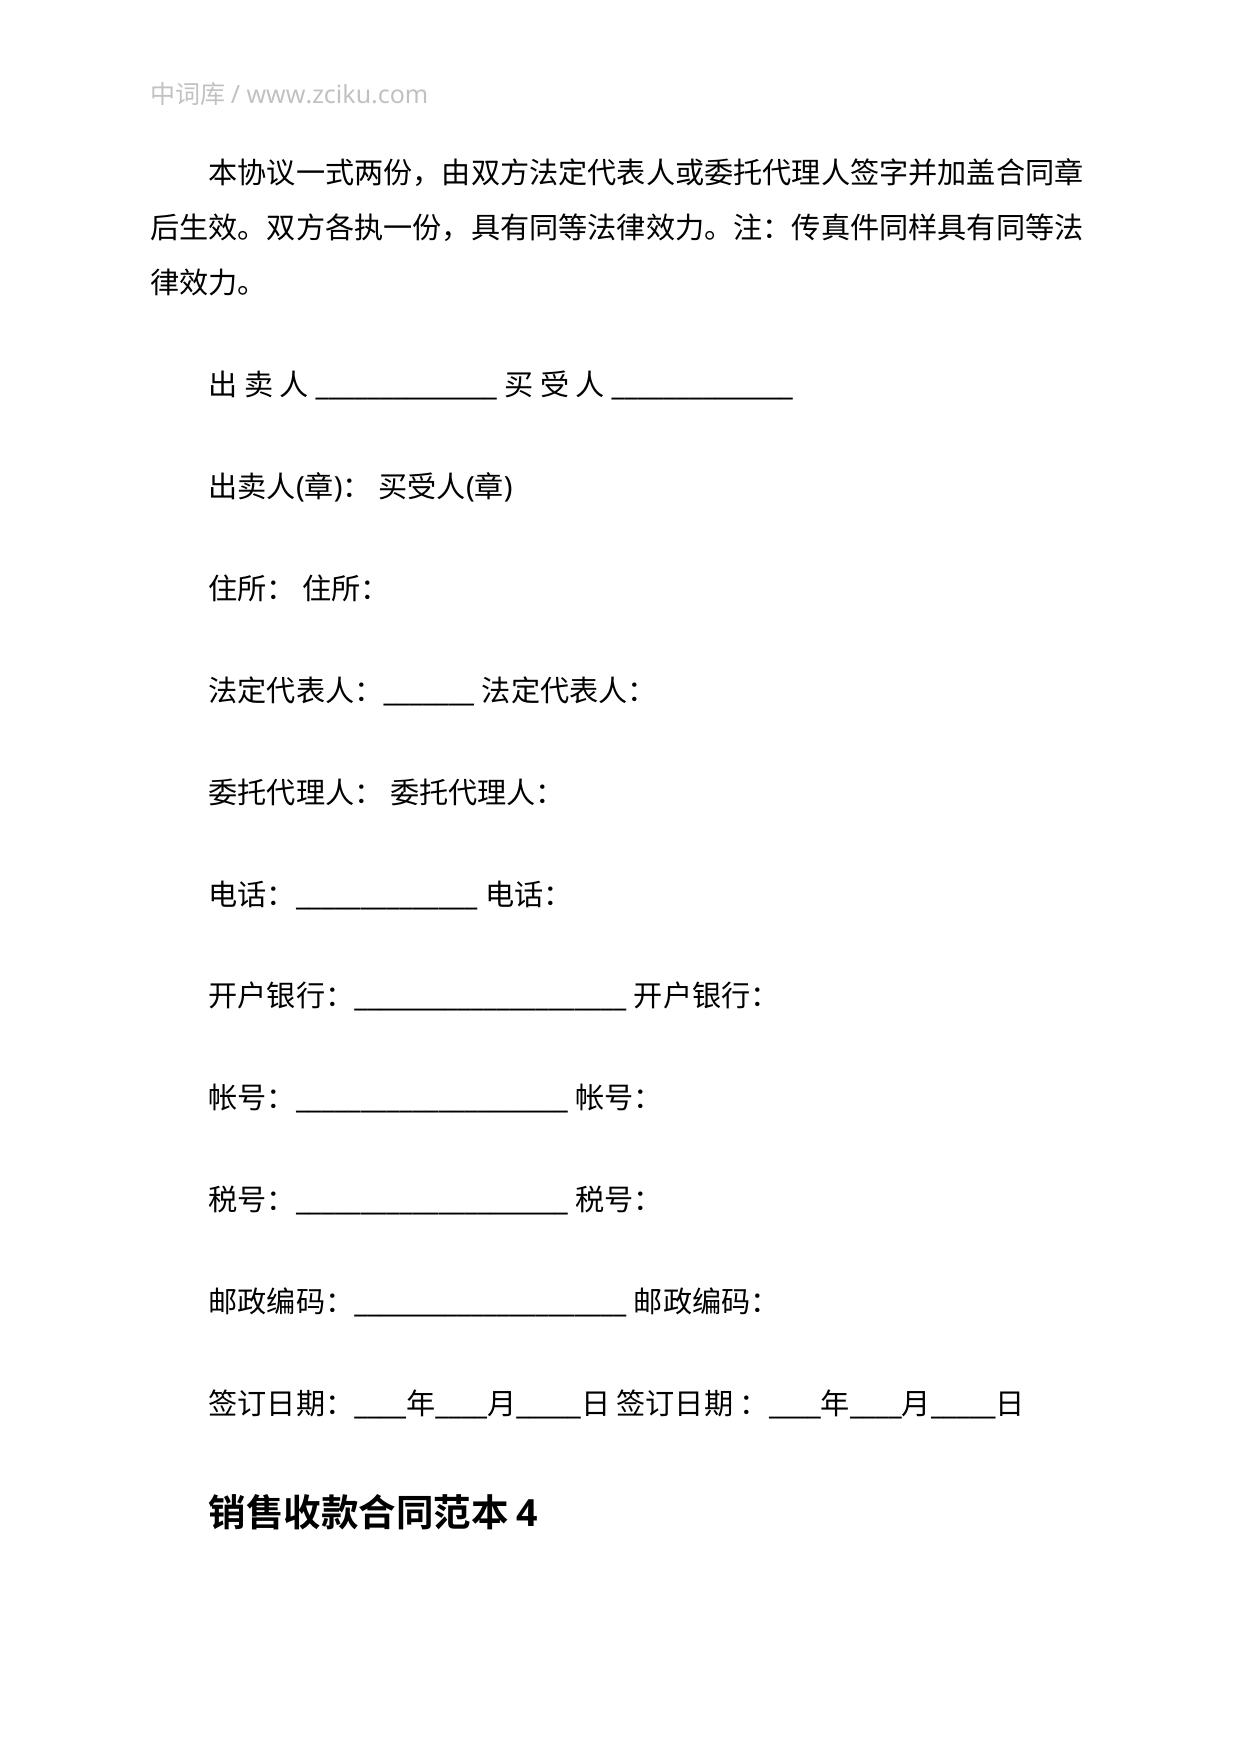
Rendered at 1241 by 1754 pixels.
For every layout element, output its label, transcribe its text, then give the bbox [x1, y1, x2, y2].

text 本协议一式两份，由双方法定代表人或委托代理人签字并加盖合同章后生效。双方各执一份，具有同等法律效力。注：传真件同样具有同等法律效力。 [150, 150, 1090, 302]
text 出 卖 人 ______________ 买 受 人 ______________ [150, 362, 1090, 404]
text 出卖人(章)： 买受人(章) [150, 463, 1090, 506]
text 销售收款合同范本4 [150, 1483, 1090, 1537]
text 法定代表人：_______ 法定代表人： [150, 667, 1090, 710]
text 开户银行：_____________________ 开户银行： [150, 973, 1090, 1015]
text 电话：______________ 电话： [150, 871, 1090, 913]
text 税号：_____________________ 税号： [150, 1177, 1090, 1219]
text 帐号：_____________________ 帐号： [150, 1075, 1090, 1117]
text 签订日期：____年____月_____日 签订日期 ：____年____月_____日 [150, 1381, 1090, 1423]
text 委托代理人： 委托代理人： [150, 769, 1090, 812]
text 邮政编码：_____________________ 邮政编码： [150, 1279, 1090, 1321]
text 住所： 住所： [150, 566, 1090, 608]
